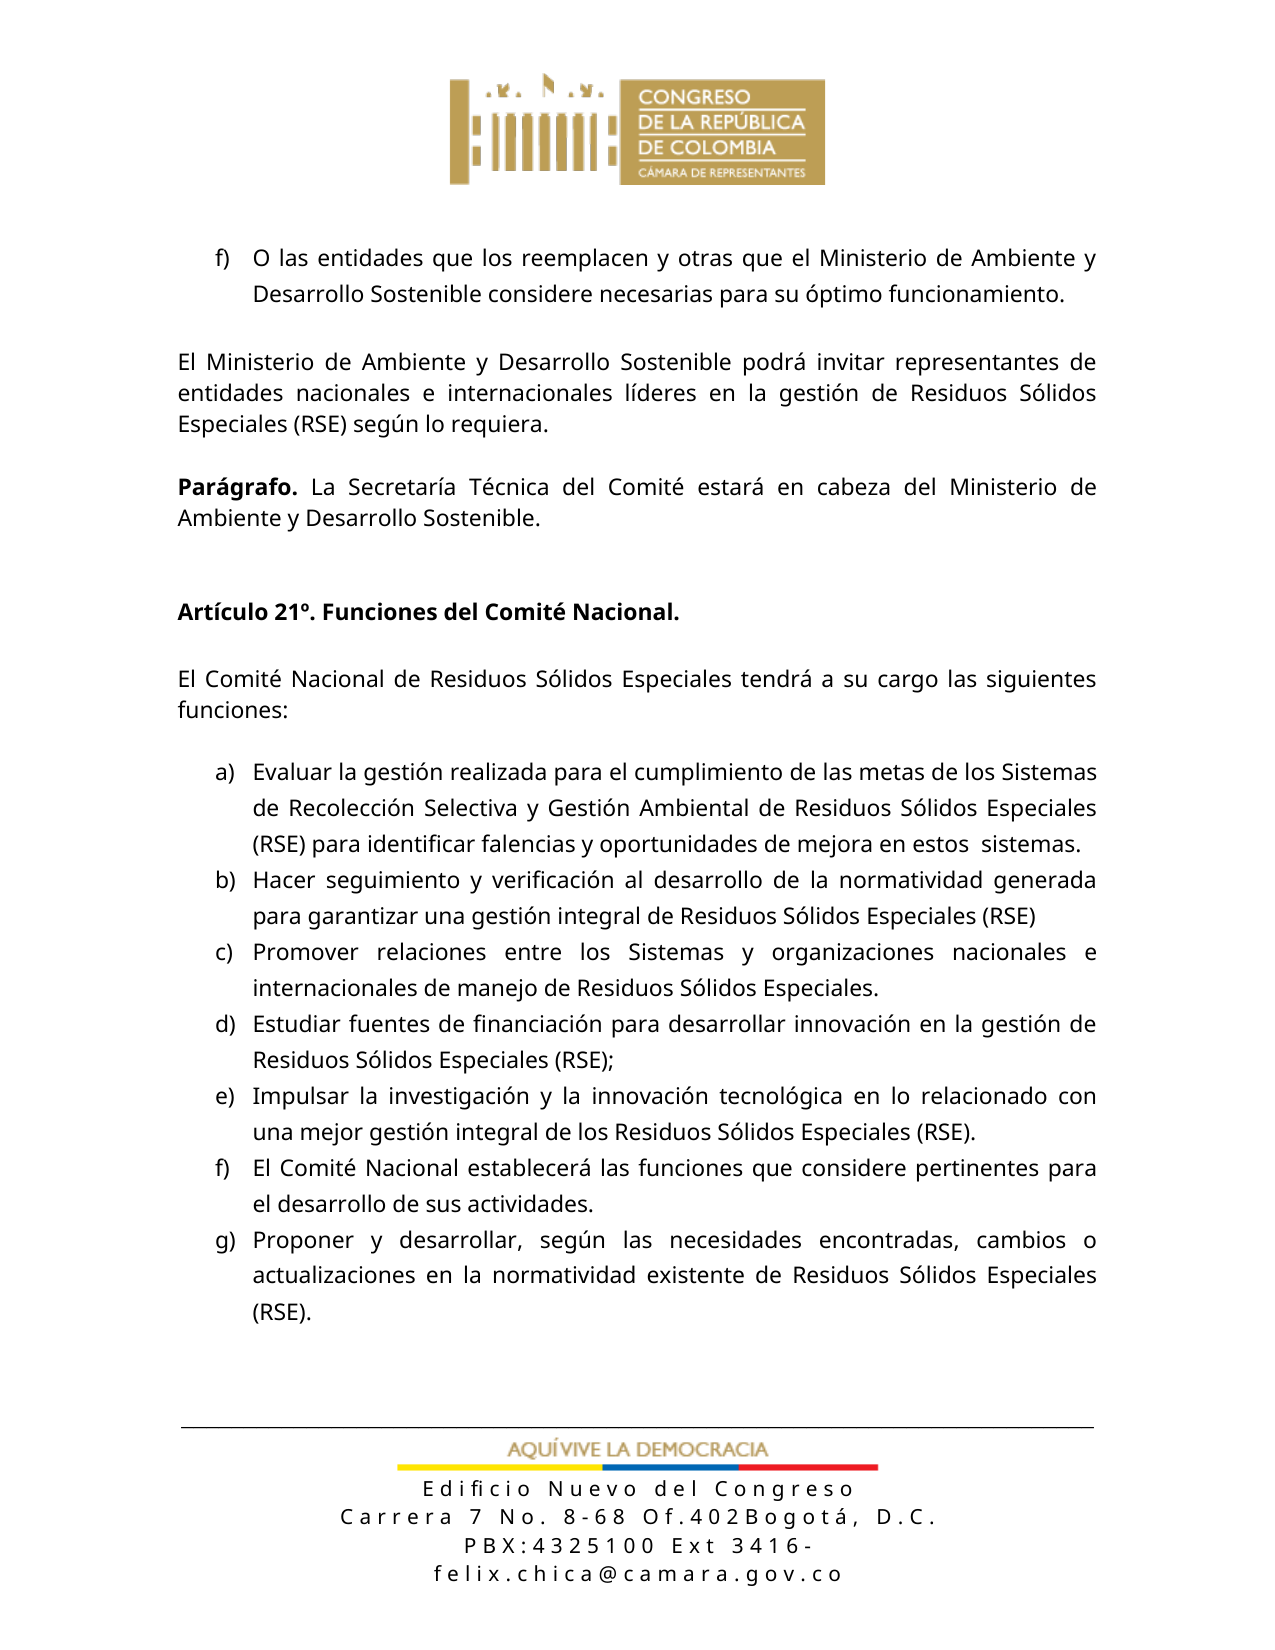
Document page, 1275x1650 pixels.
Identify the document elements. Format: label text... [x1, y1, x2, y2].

list Proponer y desarrollar, según las necesidades encontradas, cambios o actualizaciones en la normatividad existente de Residuos Sólidos Especiales (RSE). [215, 1223, 1098, 1327]
text El Ministerio de Ambiente y Desarrollo Sostenible podrá invitar representantes de entidades nacionales e internacionales líderes en la gestión de Residuos Sólidos Especiales (RSE) según lo requiera. [177, 345, 1098, 439]
list Evaluar la gestión realizada para el cumplimiento de las metas de los Sistemas de Recolección Selectiva y Gestión Ambiental de Residuos Sólidos Especiales (RSE) para identificar falencias y oportunidades de mejora en estos sistemas. [215, 756, 1098, 859]
list Hacer seguimiento y verificación al desarrollo de la normatividad generada para garantizar una gestión integral de Residuos Sólidos Especiales (RSE) [215, 864, 1098, 931]
subtitle Artículo 21º. Funciones del Comité Nacional. [177, 595, 1098, 627]
list El Comité Nacional establecerá las funciones que considere pertinentes para el desarrollo de sus actividades. [215, 1152, 1098, 1219]
picture [382, 1430, 893, 1474]
text El Comité Nacional de Residuos Sólidos Especiales tendrá a su cargo las siguientes funciones: [177, 663, 1098, 725]
list Estudiar fuentes de financiación para desarrollar innovación en la gestión de Residuos Sólidos Especiales (RSE); [215, 1008, 1098, 1075]
picture [449, 73, 826, 185]
text Parágrafo. La Secretaría Técnica del Comité estará en cabeza del Ministerio de Ambiente y Desarrollo Sostenible. [177, 470, 1098, 533]
list Impulsar la investigación y la innovación tecnológica en lo relacionado con una mejor gestión integral de los Residuos Sólidos Especiales (RSE). [215, 1080, 1098, 1147]
list O las entidades que los reemplacen y otras que el Ministerio de Ambiente y Desarrollo Sostenible considere necesarias para su óptimo funcionamiento. [215, 242, 1098, 309]
list Promover relaciones entre los Sistemas y organizaciones nacionales e internacionales de manejo de Residuos Sólidos Especiales. [215, 936, 1098, 1003]
